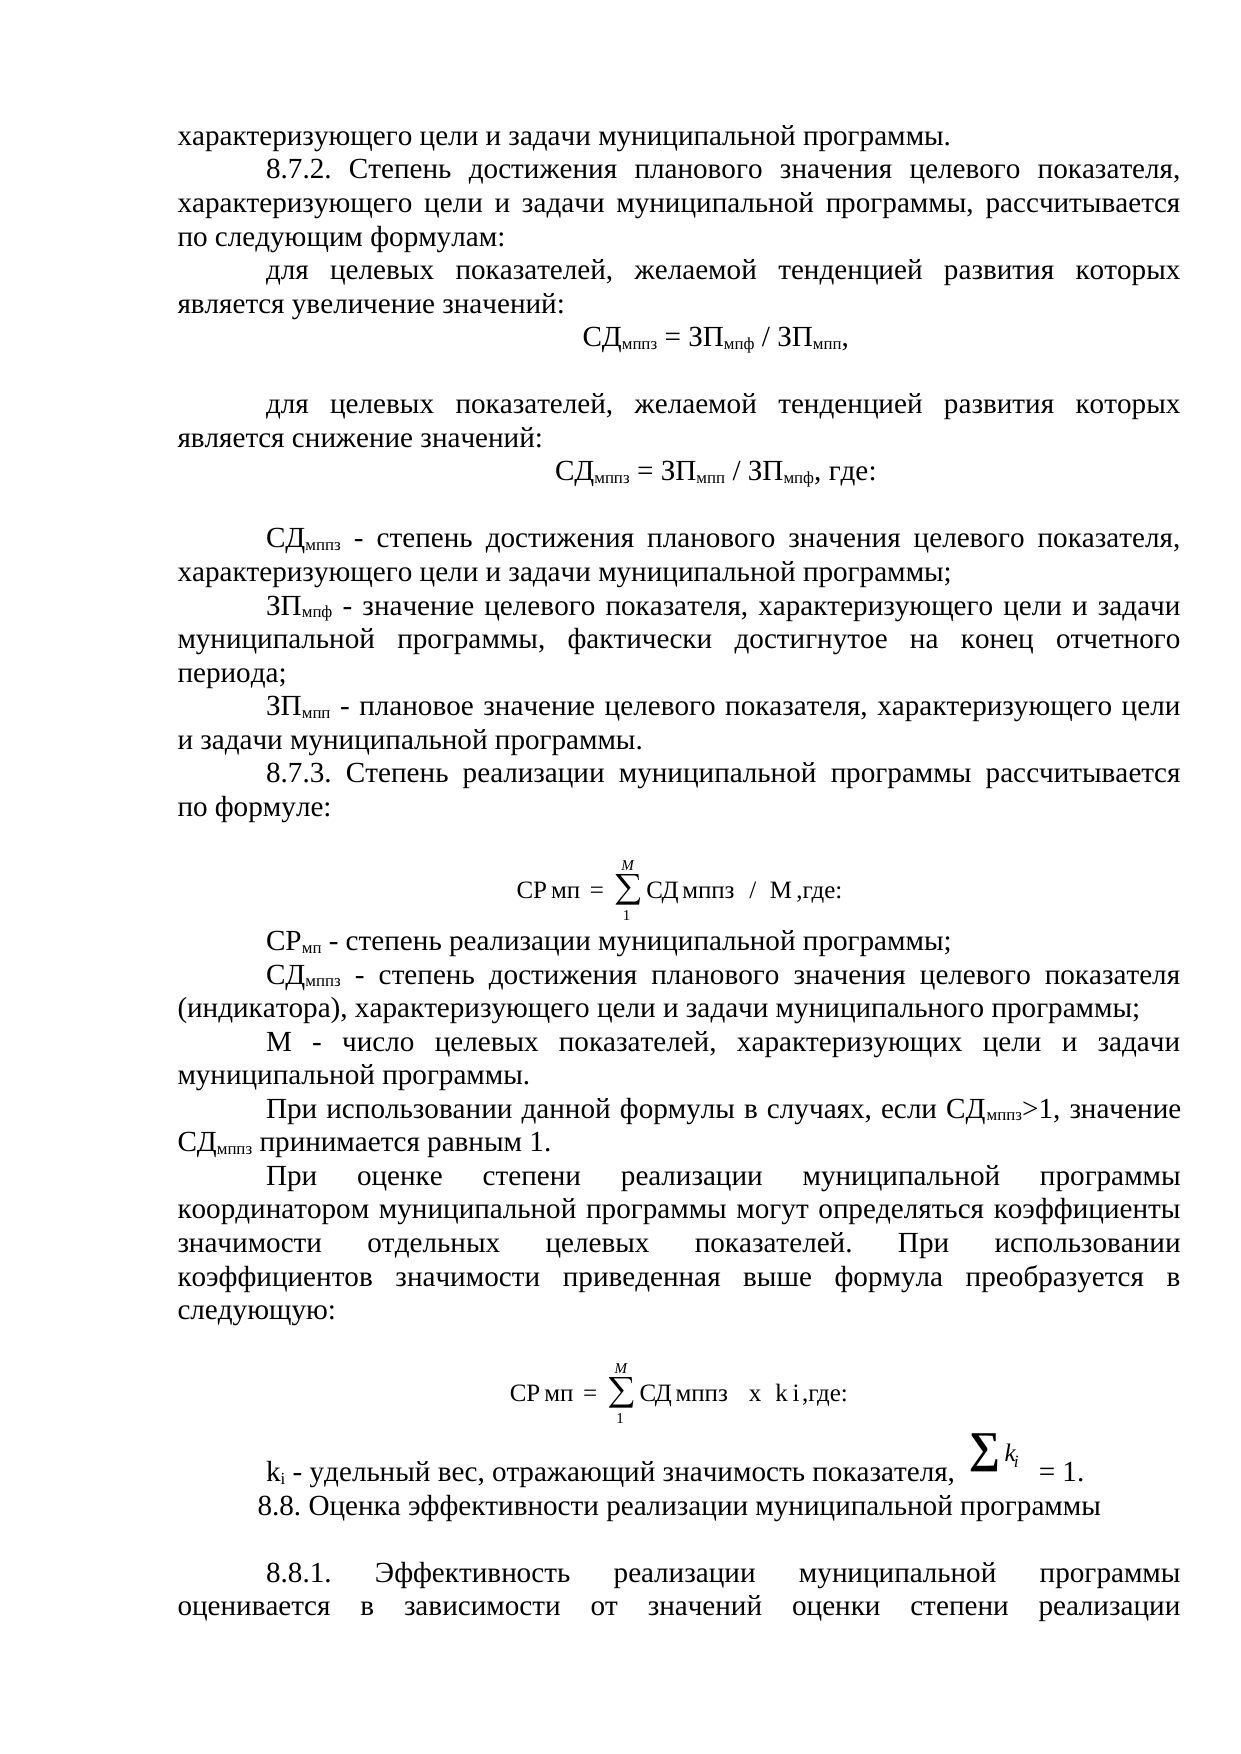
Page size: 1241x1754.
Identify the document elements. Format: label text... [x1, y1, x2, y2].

text СРмп - степень реализации муниципальной программы; [177, 923, 1181, 957]
text СДмппз = ЗПмпф / ЗПмпп, [177, 319, 1181, 353]
text 8.7.2. Степень достижения планового значения целевого показателя, характеризующего цели и задачи муниципальной программы, рассчитывается по следующим формулам: [177, 152, 1181, 252]
text ЗПмпф - значение целевого показателя, характеризующего цели и задачи муниципальной программы, фактически достигнутое на конец отчетного периода; [177, 588, 1181, 688]
text СДмппз - степень достижения планового значения целевого показателя, характеризующего цели и задачи муниципальной программы; [177, 521, 1181, 588]
text М - число целевых показателей, характеризующих цели и задачи муниципальной программы. [177, 1024, 1181, 1091]
text СДмппз = ЗПмпп / ЗПмпф, где: [177, 453, 1181, 487]
text 8.8. Оценка эффективности реализации муниципальной программы [177, 1488, 1181, 1521]
text для целевых показателей, желаемой тенденцией развития которых является снижение значений: [177, 386, 1181, 453]
text При использовании данной формулы в случаях, если СДмппз>1, значение СДмппз принимается равным 1. [177, 1091, 1181, 1158]
text СДмппз - степень достижения планового значения целевого показателя (индикатора), характеризующего цели и задачи муниципального программы; [177, 957, 1181, 1024]
text При оценке степени реализации муниципальной программы координатором муниципальной программы могут определяться коэффициенты значимости отдельных целевых показателей. При использовании коэффициентов значимости приведенная выше формула преобразуется в следующую: [177, 1158, 1181, 1326]
text ki - удельный вес, отражающий значимость показателя, = 1. [177, 1427, 1181, 1488]
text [177, 118, 1181, 152]
text ЗПмпп - плановое значение целевого показателя, характеризующего цели и задачи муниципальной программы. [177, 688, 1181, 755]
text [177, 1555, 1181, 1622]
text 8.7.3. Степень реализации муниципальной программы рассчитывается по формуле: [177, 755, 1181, 822]
text для целевых показателей, желаемой тенденцией развития которых является увеличение значений: [177, 252, 1181, 319]
